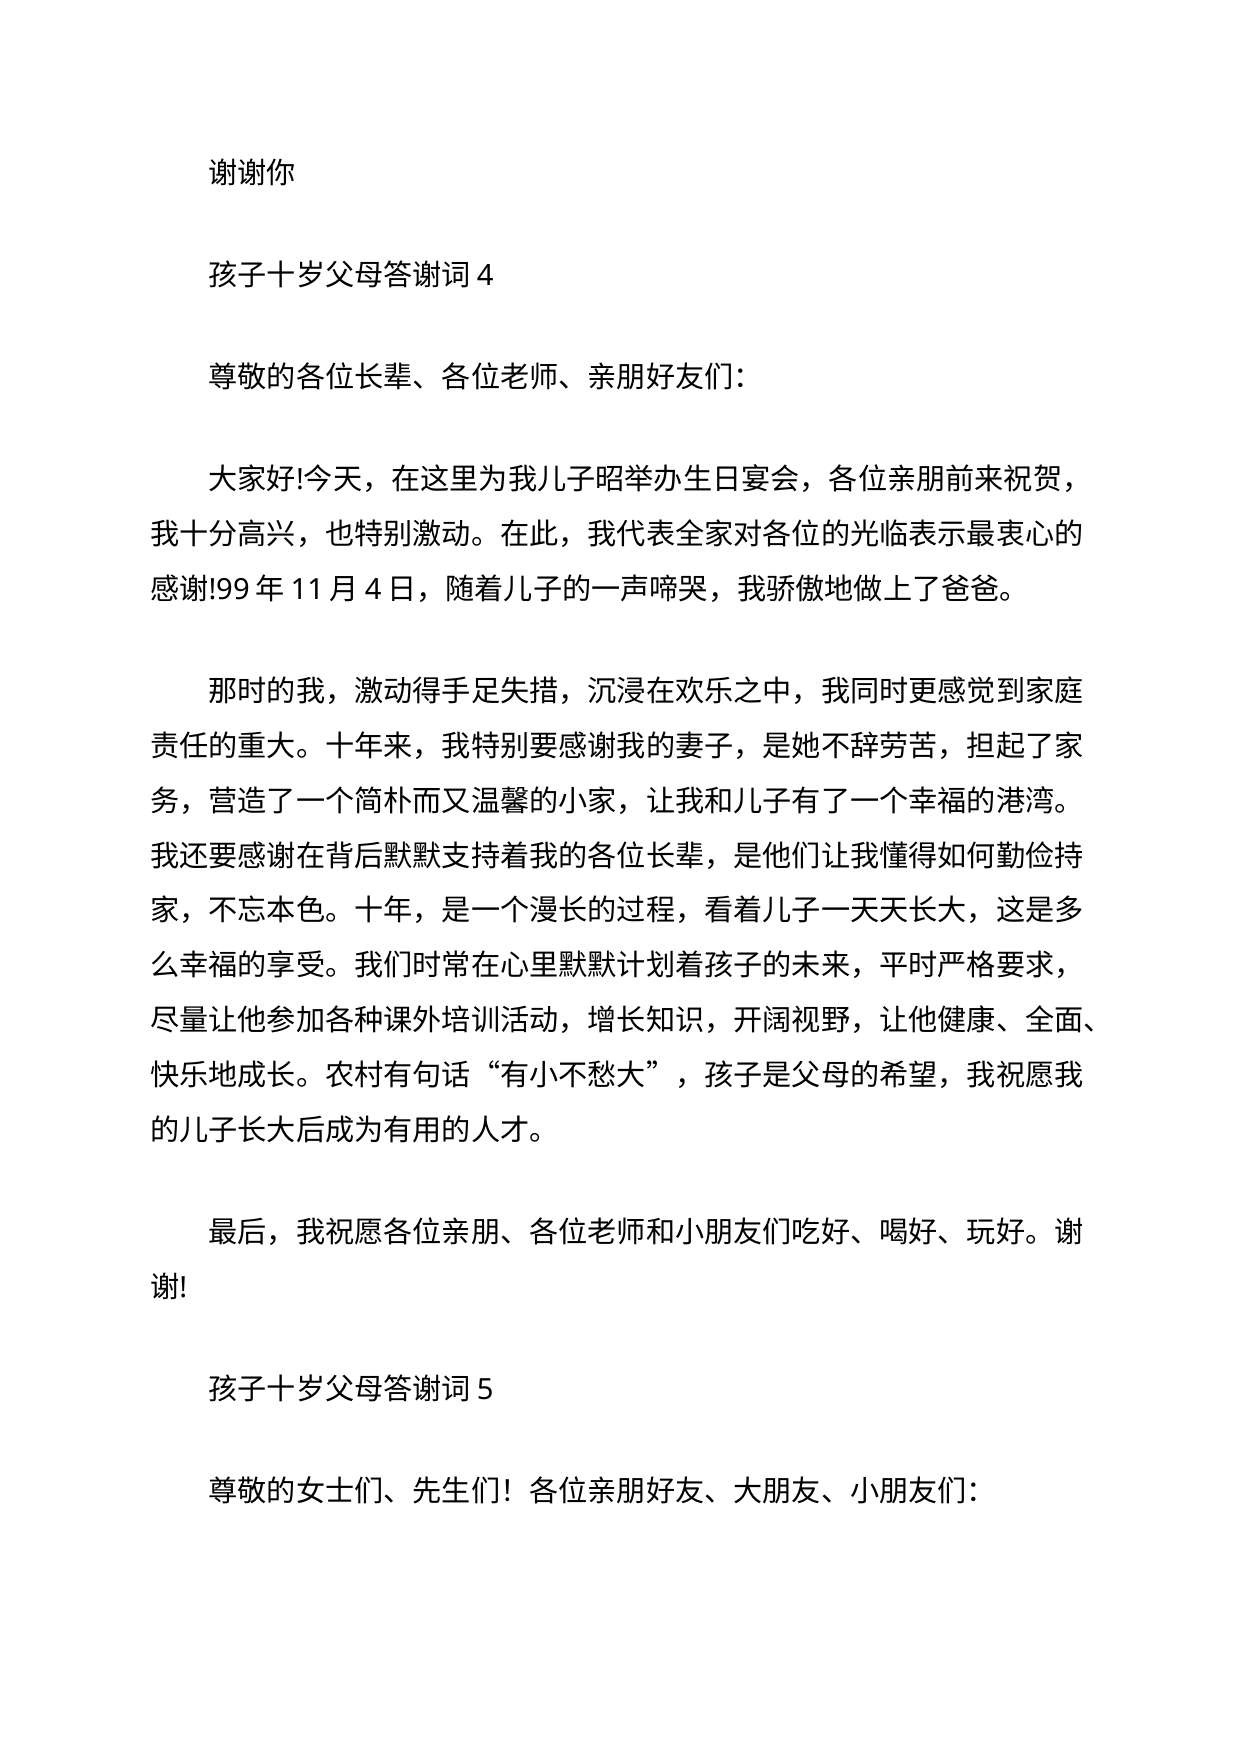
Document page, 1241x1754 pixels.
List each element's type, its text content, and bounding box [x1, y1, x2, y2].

text 尊敬的女士们、先生们！各位亲朋好友、大朋友、小朋友们： [150, 1467, 1090, 1509]
text 尊敬的各位长辈、各位老师、亲朋好友们： [150, 354, 1090, 396]
text 孩子十岁父母答谢词5 [150, 1365, 1090, 1408]
text 谢谢你 [150, 150, 1090, 192]
text 大家好!今天，在这里为我儿子昭举办生日宴会，各位亲朋前来祝贺，我十分高兴，也特别激动。在此，我代表全家对各位的光临表示最衷心的感谢!99年11月4日，随着儿子的一声啼哭，我骄傲地做上了爸爸。 [150, 456, 1090, 608]
text 孩子十岁父母答谢词4 [150, 252, 1090, 294]
text 最后，我祝愿各位亲朋、各位老师和小朋友们吃好、喝好、玩好。谢谢! [150, 1208, 1090, 1306]
text 那时的我，激动得手足失措，沉浸在欢乐之中，我同时更感觉到家庭责任的重大。十年来，我特别要感谢我的妻子，是她不辞劳苦，担起了家务，营造了一个简朴而又温馨的小家，让我和儿子有了一个幸福的港湾。我还要感谢在背后默默支持着我的各位长辈，是他们让我懂得如何勤俭持家，不忘本色。十年，是一个漫长的过程，看着儿子一天天长大，这是多么幸福的享受。我们时常在心里默默计划着孩子的未来，平时严格要求，尽量让他参加各种课外培训活动，增长知识，开阔视野，让他健康、全面、快乐地成长。农村有句话“有小不愁大”，孩子是父母的希望，我祝愿我的儿子长大后成为有用的人才。 [150, 667, 1090, 1149]
